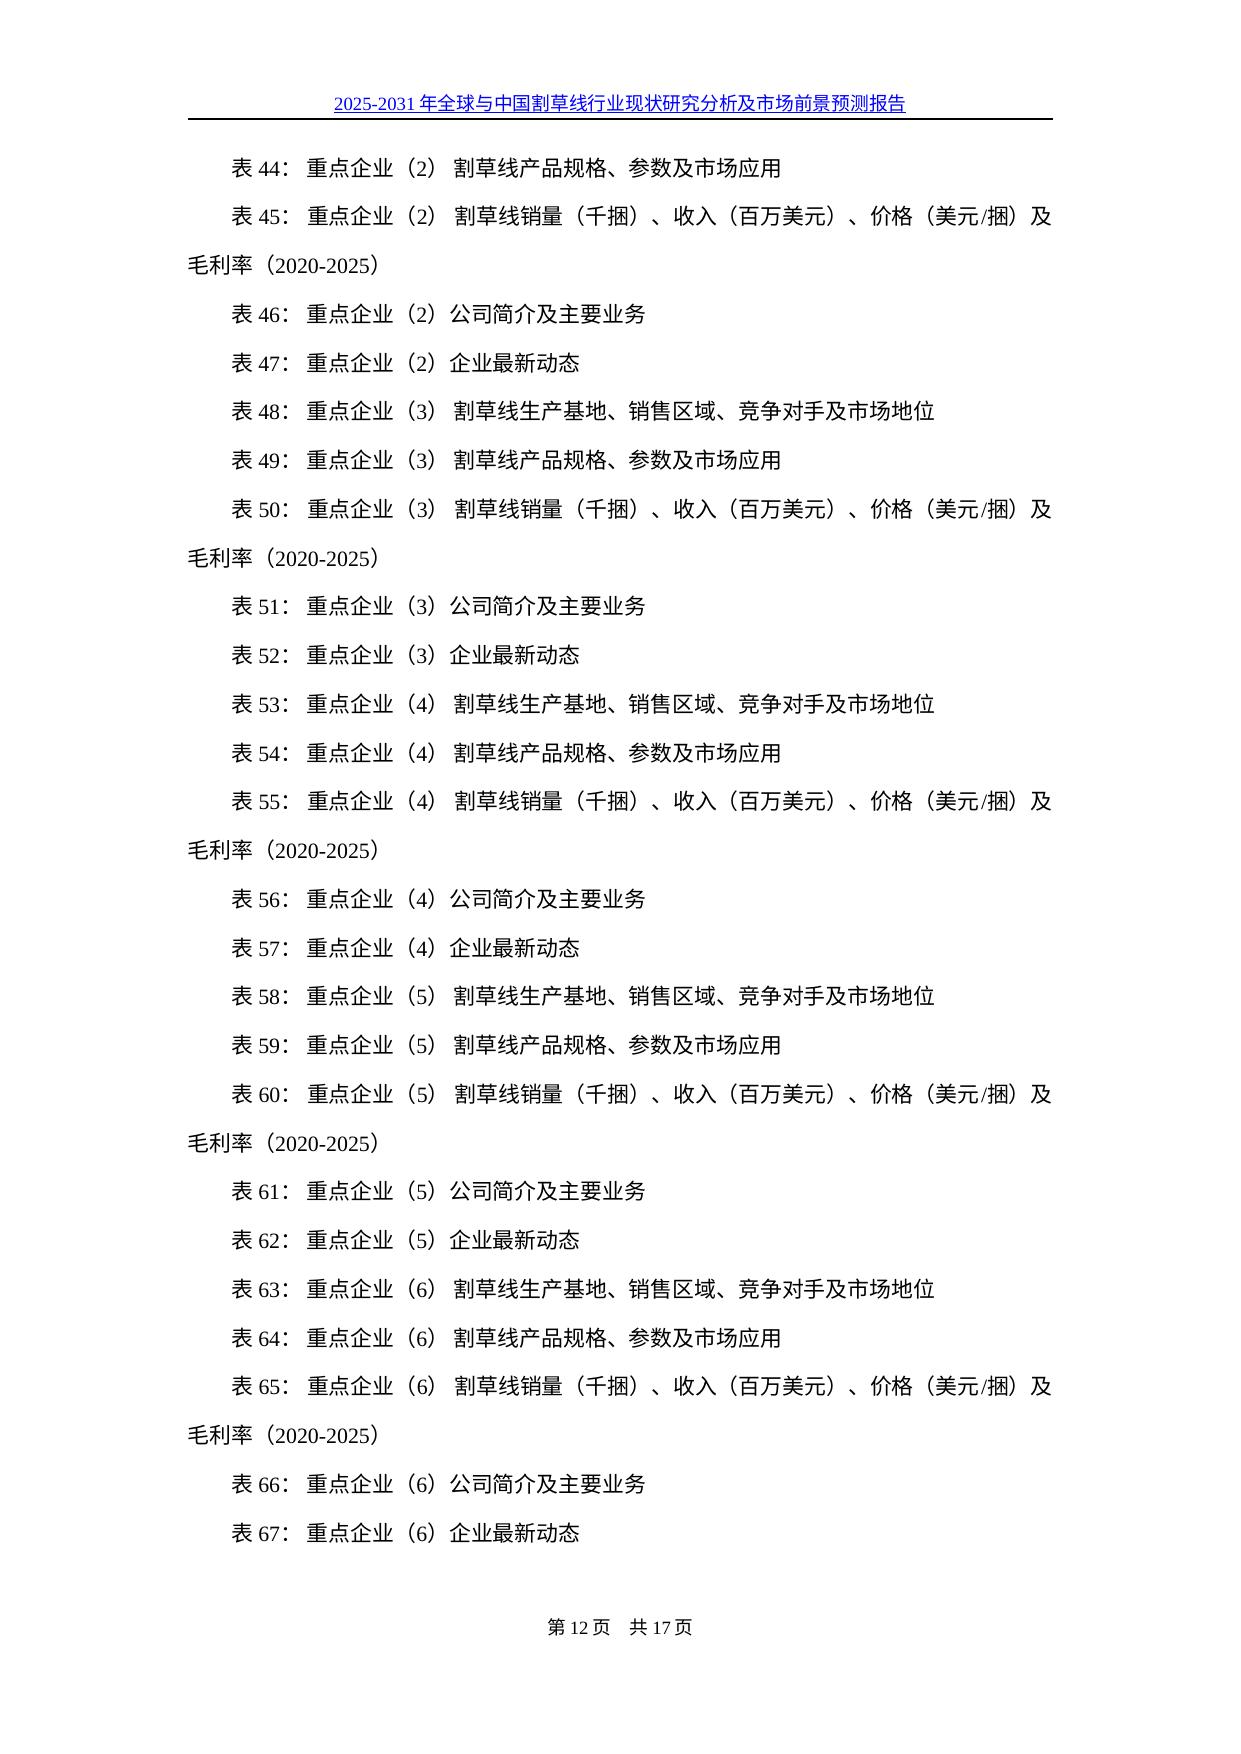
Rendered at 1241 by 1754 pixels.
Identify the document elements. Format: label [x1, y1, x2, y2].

text [187, 150, 1053, 1548]
